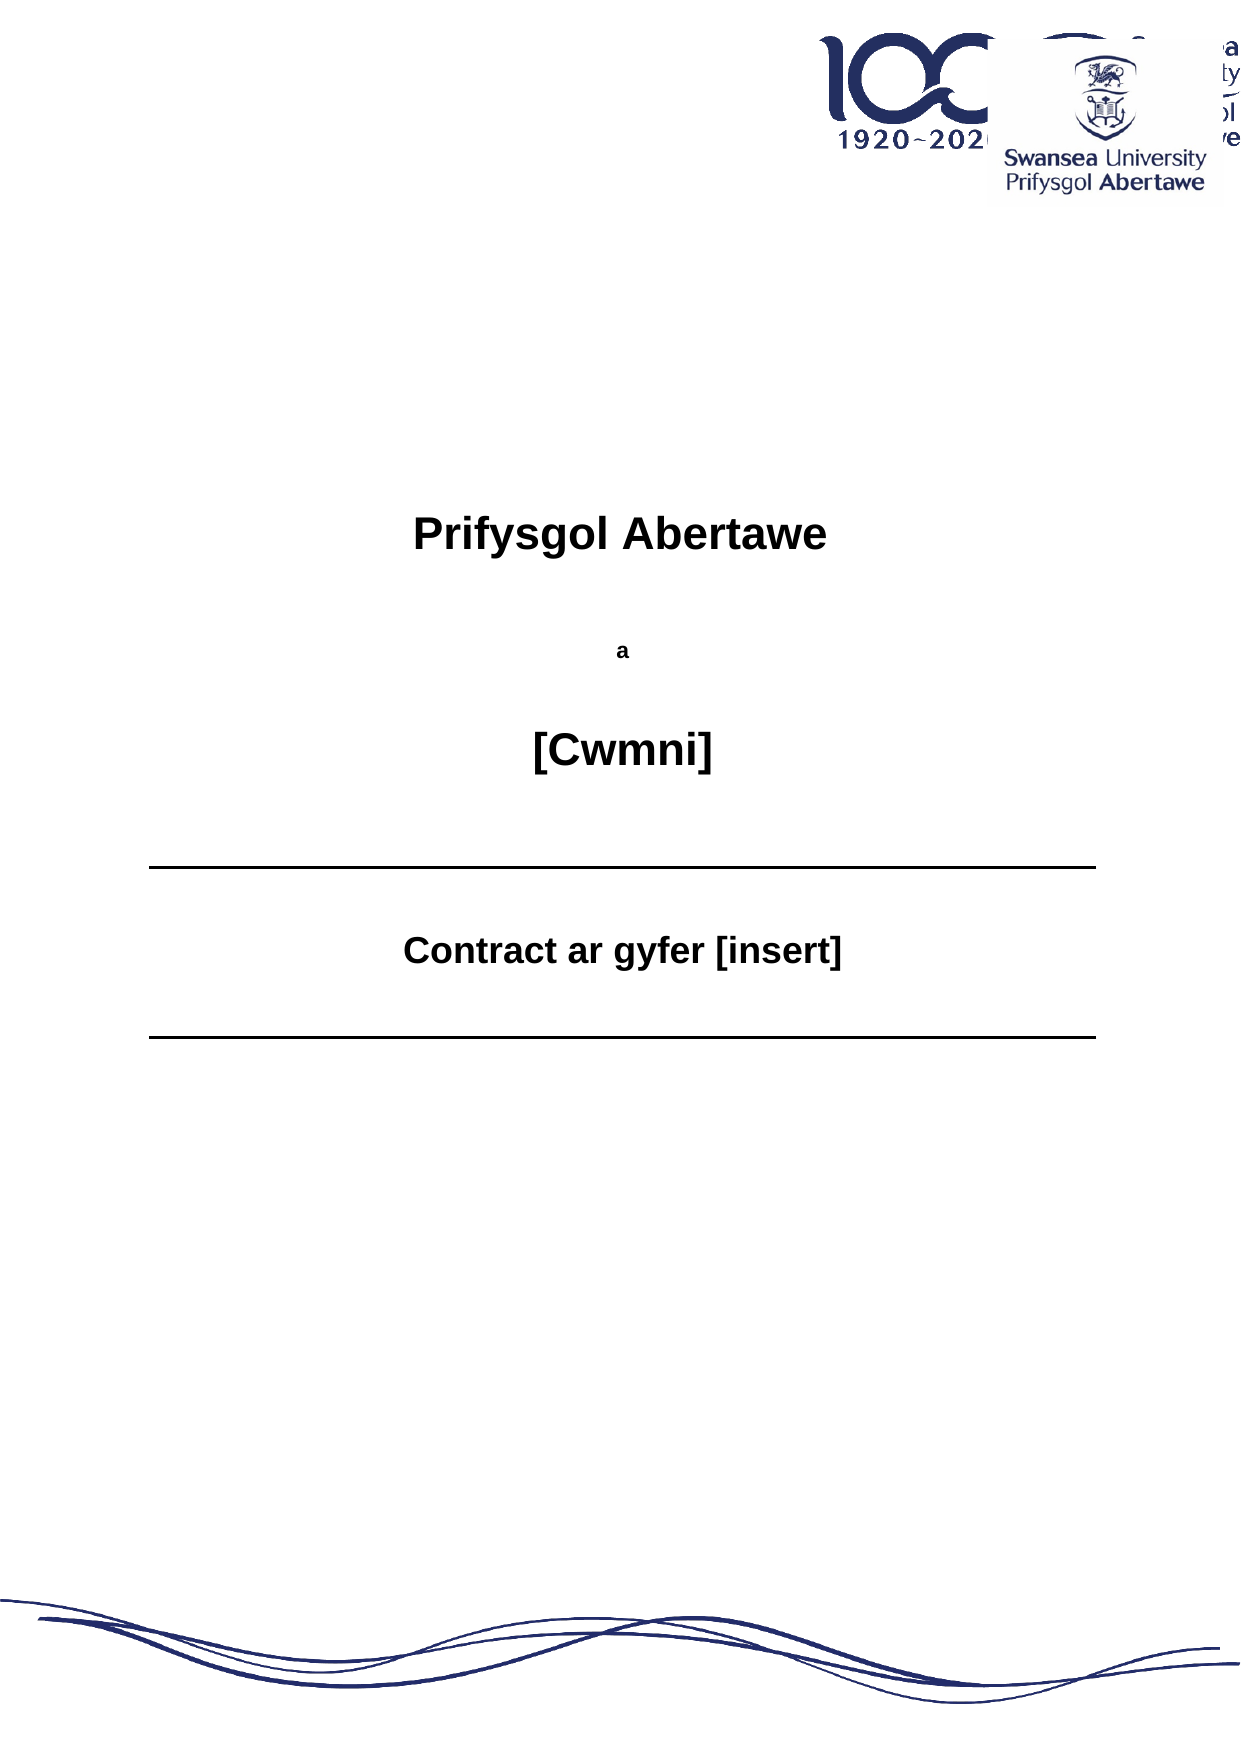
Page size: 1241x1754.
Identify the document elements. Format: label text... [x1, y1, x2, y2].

picture [818, 33, 1241, 207]
text Prifysgol Abertawe [150, 506, 1090, 559]
text a [149, 637, 1096, 663]
text [Cwmni] [149, 722, 1096, 775]
text Contract ar gyfer [insert] [149, 929, 1096, 972]
picture [0, 1599, 1241, 1704]
